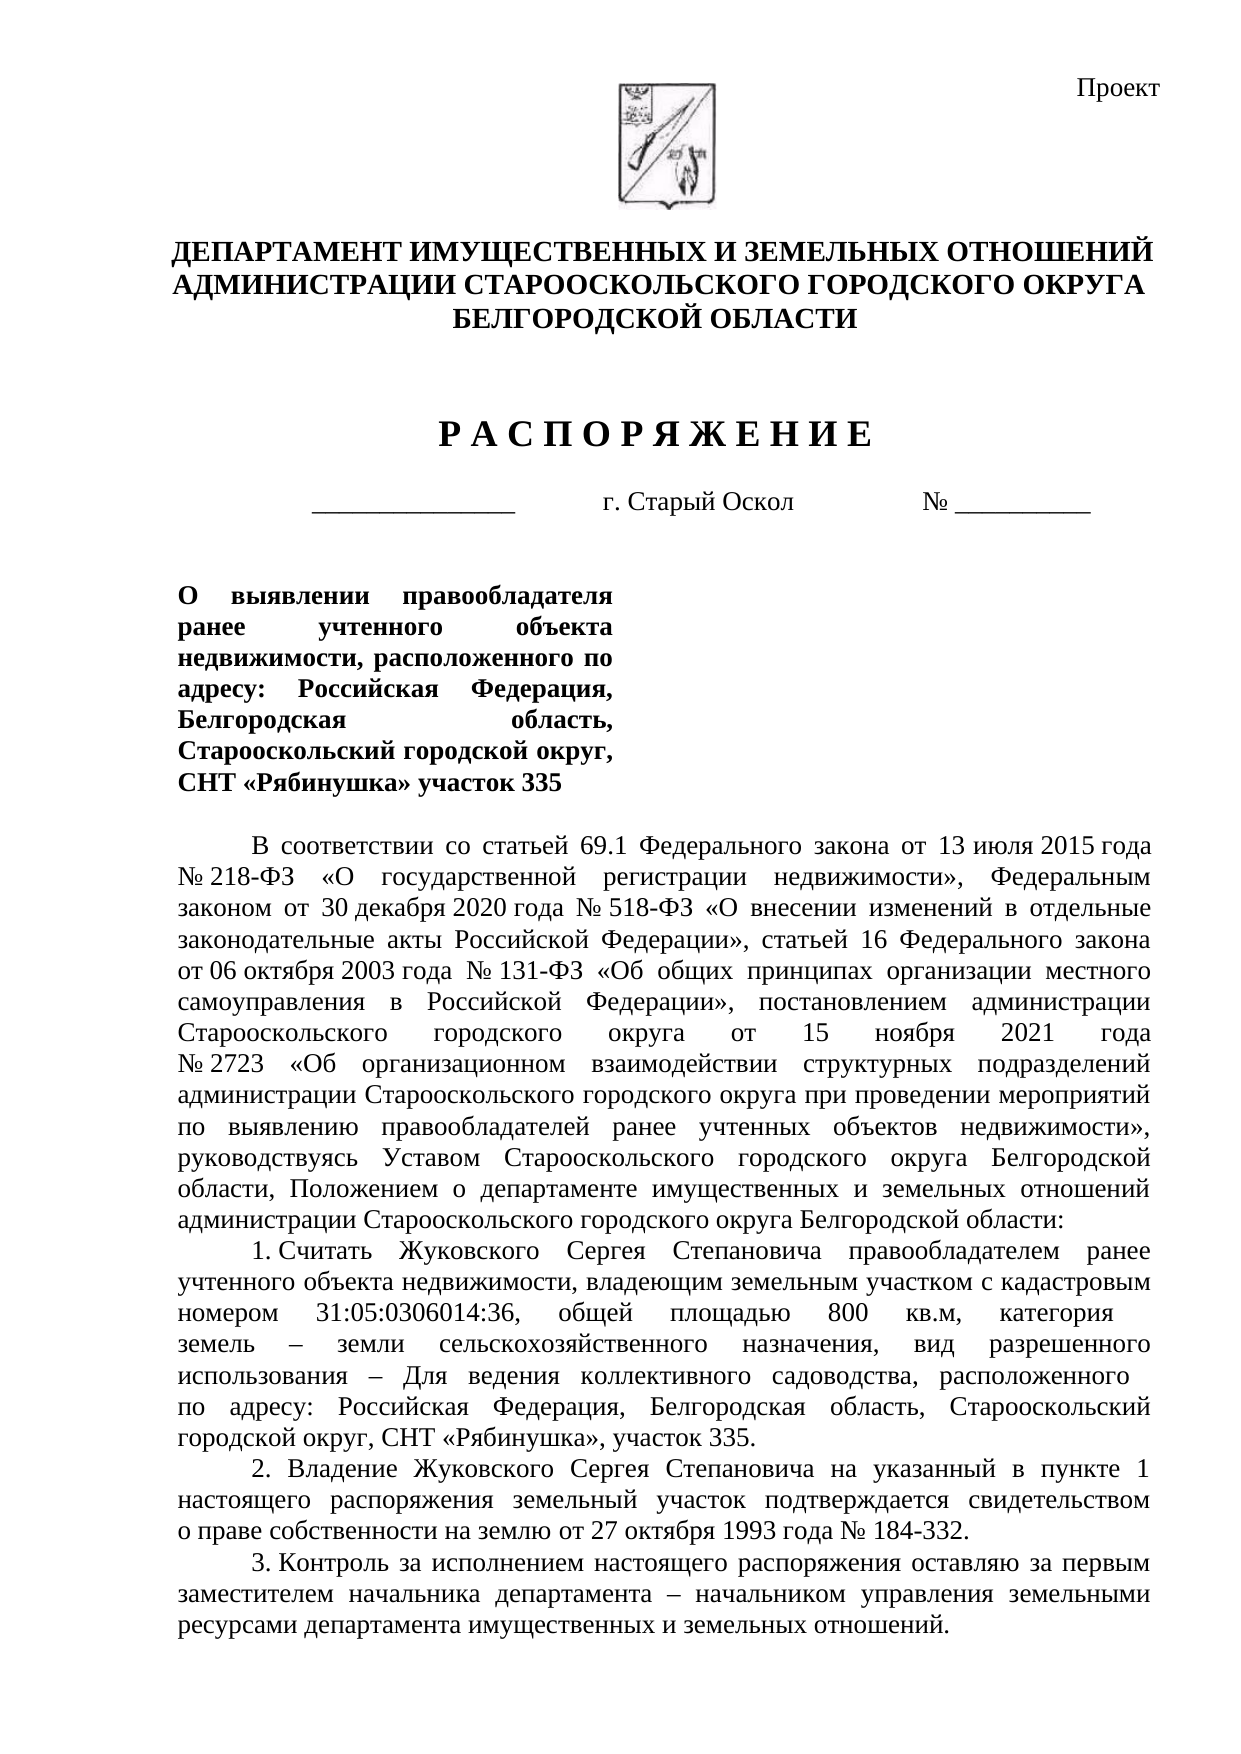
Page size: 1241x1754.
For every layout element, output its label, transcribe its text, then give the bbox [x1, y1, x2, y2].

text _______________ г. Старый Оскол № __________ [177, 485, 1152, 516]
text ДЕПАРТАМЕНТ ИМУЩЕСТВЕННЫХ И ЗЕМЕЛЬНЫХ ОТНОШЕНИЙ [158, 234, 1167, 267]
text АДМИНИСТРАЦИИ СТАРООСКОЛЬСКОГО ГОРОДСКОГО ОКРУГА БЕЛГОРОДСКОЙ ОБЛАСТИ [158, 267, 1152, 334]
picture [618, 83, 717, 210]
text В соответствии со статьей 69.1 Федерального закона от 13 июля 2015 года № 218-ФЗ «О государственной регистрации недвижимости», Федеральным законом от 30 декабря 2020 года № 518-ФЗ «О внесении изменений в отдельные законодательные акты Российской Федерации», статьей 16 Федерального закона от 06 октября 2003 года № 131-ФЗ «Об общих принципах организации местного самоуправления в Российской Федерации», постановлением администрации Старооскольского городского округа от 15 ноября 2021 года № 2723 «Об организационном взаимодействии структурных подразделений администрации Старооскольского городского округа при проведении мероприятий по выявлению правообладателей ранее учтенных объектов недвижимости», руководствуясь Уставом Старооскольского городского округа Белгородской области, Положением о департаменте имущественных и земельных отношений администрации Старооскольского городского округа Белгородской области: [177, 829, 1152, 1234]
text 2. Владение Жуковского Сергея Степановича на указанный в пункте 1 настоящего распоряжения земельный участок подтверждается свидетельством о праве собственности на землю от 27 октября 1993 года № 184-332. [177, 1452, 1152, 1546]
text 3. Контроль за исполнением настоящего распоряжения оставляю за первым заместителем начальника департамента – начальником управления земельными ресурсами департамента имущественных и земельных отношений. [177, 1546, 1152, 1639]
text 1. Считать Жуковского Сергея Степановича правообладателем ранее учтенного объекта недвижимости, владеющим земельным участком с кадастровым номером 31:05:0306014:36, общей площадью 800 кв.м, категория земель – земли сельскохозяйственного назначения, вид разрешенного использования – Для ведения коллективного садоводства, расположенного по адресу: Российская Федерация, Белгородская область, Старооскольский городской округ, СНТ «Рябинушка», участок 335. [177, 1234, 1152, 1452]
text Р А С П О Р Я Ж Е Н И Е [158, 411, 1152, 454]
table_header О выявлении правообладателя ранее учтенного объекта недвижимости, расположенного по адресу: Российская Федерация, Белгородская область, Старооскольский городской округ, СНТ «Рябинушка» участок 335 [166, 579, 624, 803]
